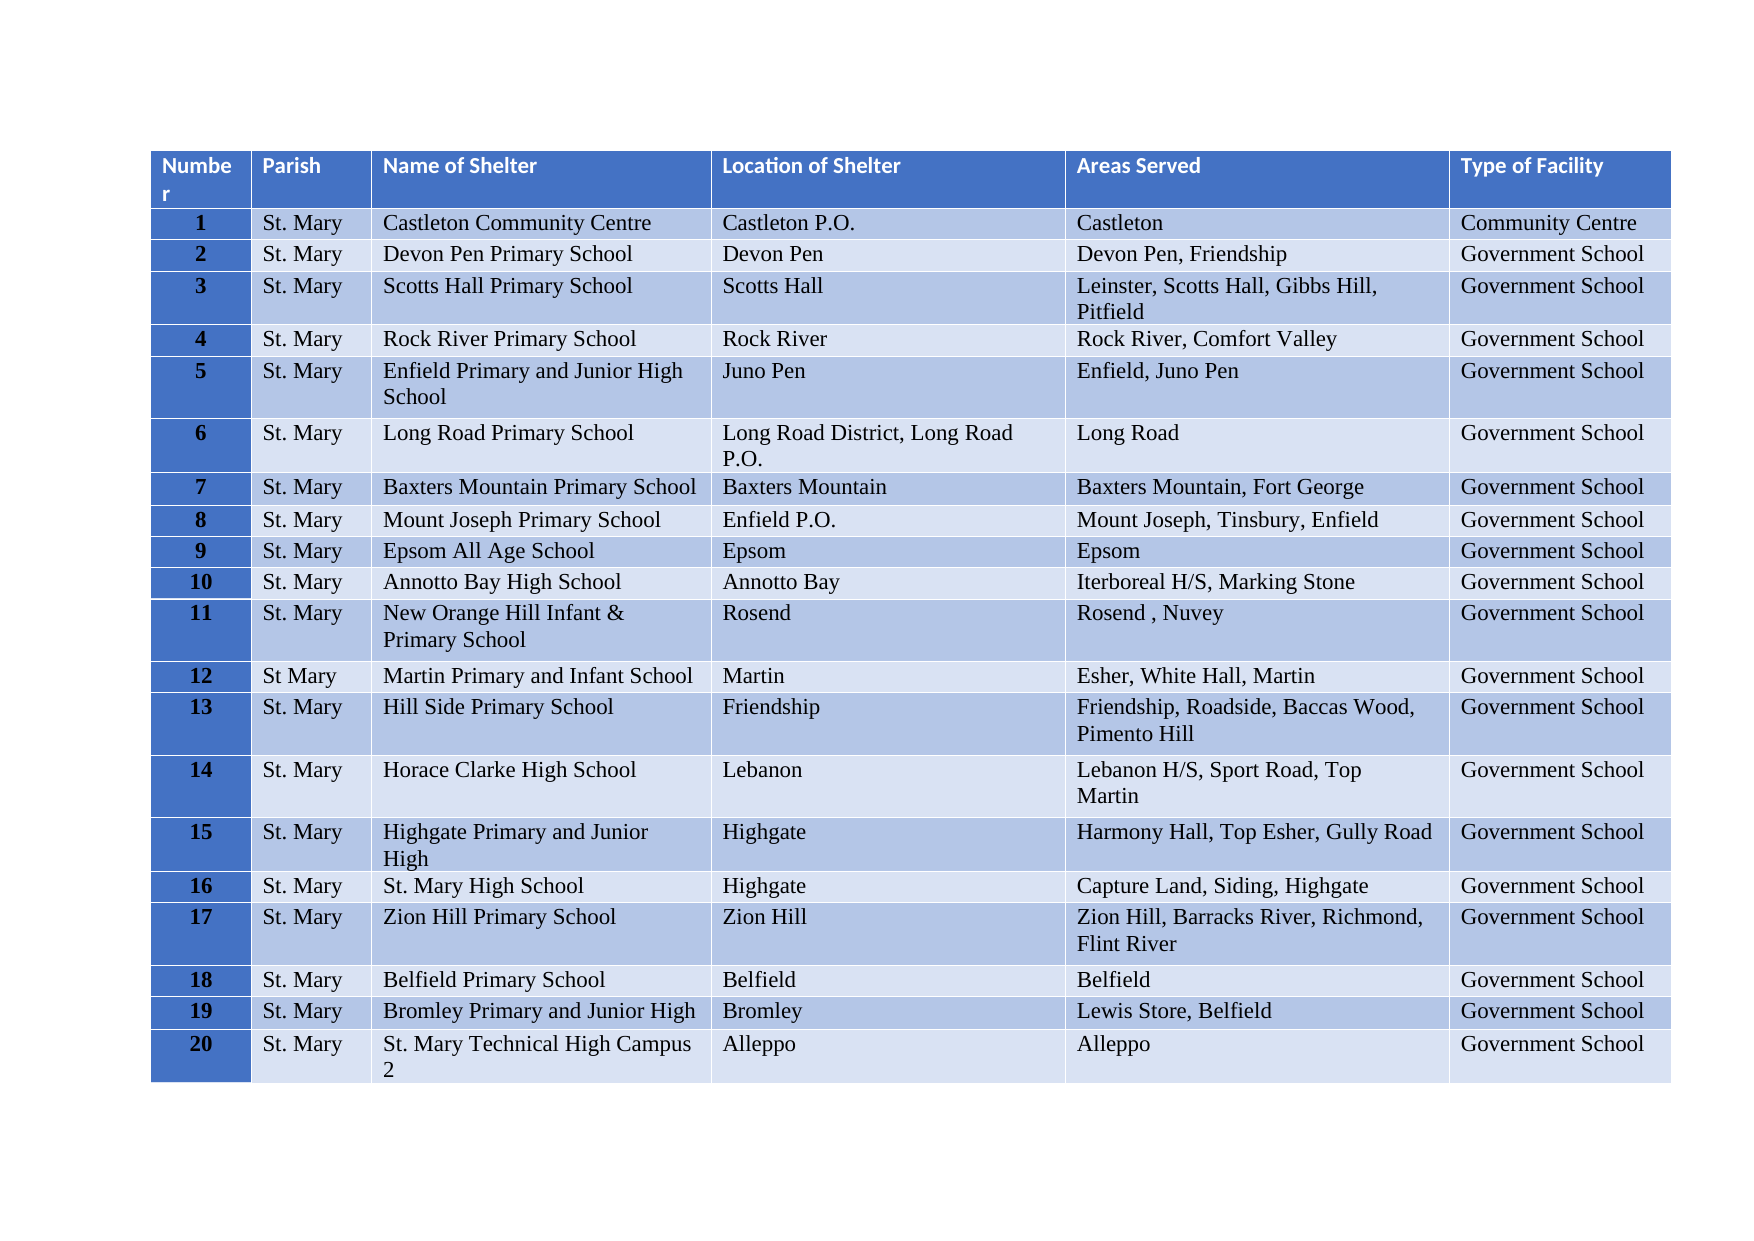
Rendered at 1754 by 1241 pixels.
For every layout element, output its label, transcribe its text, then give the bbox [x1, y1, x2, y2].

table_cell St. Mary [252, 600, 371, 661]
table_cell 7 [151, 473, 251, 505]
table_cell Government School [1450, 662, 1671, 692]
table_cell Devon Pen Primary School [372, 240, 711, 271]
table_cell Scotts Hall Primary School [372, 272, 711, 324]
table_cell 10 [151, 568, 251, 598]
table_cell Horace Clarke High School [372, 756, 711, 817]
table_cell St. Mary [252, 903, 371, 965]
table_cell Enfield, Juno Pen [1066, 357, 1449, 418]
table_cell 11 [151, 600, 251, 661]
table_cell St. Mary [252, 966, 371, 996]
table_cell St. Mary [252, 818, 371, 871]
table_cell Lewis Store, Belfield [1066, 997, 1449, 1029]
table_cell 13 [151, 693, 251, 755]
table_cell Castleton P.O. [712, 209, 1065, 239]
table_cell Government School [1450, 357, 1671, 418]
table_cell Government School [1450, 966, 1671, 996]
table_cell 5 [151, 357, 251, 418]
table_cell 16 [151, 872, 251, 902]
table_cell St. Mary [252, 473, 371, 505]
table_cell St. Mary [252, 568, 371, 598]
table_cell Long Road Primary School [372, 419, 711, 472]
table_cell Highgate [712, 818, 1065, 871]
table_cell Long Road [1066, 419, 1449, 472]
table_cell New Orange Hill Infant & Primary School [372, 600, 711, 661]
table_cell Mount Joseph, Tinsbury, Enfield [1066, 506, 1449, 536]
table_cell 8 [151, 506, 251, 536]
table_cell 6 [151, 419, 251, 472]
table_cell Government School [1450, 568, 1671, 598]
table_cell 2 [151, 240, 251, 271]
table_cell Government School [1450, 1030, 1671, 1082]
table_cell Annotto Bay High School [372, 568, 711, 598]
table_cell Government School [1450, 756, 1671, 817]
table_cell Juno Pen [712, 357, 1065, 418]
table_cell Alleppo [712, 1030, 1065, 1082]
table_cell Government School [1450, 903, 1671, 965]
table_cell 4 [151, 325, 251, 356]
table_cell Government School [1450, 272, 1671, 324]
table_cell Capture Land, Siding, Highgate [1066, 872, 1449, 902]
table_cell Bromley Primary and Junior High [372, 997, 711, 1029]
table_cell 3 [151, 272, 251, 324]
table_cell Mount Joseph Primary School [372, 506, 711, 536]
table_cell 19 [151, 997, 251, 1029]
table_cell Rock River [712, 325, 1065, 356]
table_cell Devon Pen [712, 240, 1065, 271]
table_cell Harmony Hall, Top Esher, Gully Road [1066, 818, 1449, 871]
table_cell St. Mary [252, 537, 371, 567]
table_cell Belfield [712, 966, 1065, 996]
table_cell 18 [151, 966, 251, 996]
table_cell Annotto Bay [712, 568, 1065, 598]
table_cell Zion Hill Primary School [372, 903, 711, 965]
table_cell Devon Pen, Friendship [1066, 240, 1449, 271]
table_cell Government School [1450, 872, 1671, 902]
table_cell Rosend [712, 600, 1065, 661]
table_cell St. Mary [252, 357, 371, 418]
table_cell St. Mary [252, 419, 371, 472]
table_cell Martin [712, 662, 1065, 692]
table_cell Government School [1450, 325, 1671, 356]
table_cell Martin Primary and Infant School [372, 662, 711, 692]
table_cell Belfield [1066, 966, 1449, 996]
table_cell Epsom All Age School [372, 537, 711, 567]
table_cell St. Mary [252, 209, 371, 239]
table_cell Iterboreal H/S, Marking Stone [1066, 568, 1449, 598]
table_cell St. Mary [252, 240, 371, 271]
table_header Type of Facility [1450, 151, 1671, 208]
table_cell Belfield Primary School [372, 966, 711, 996]
table_cell Baxters Mountain [712, 473, 1065, 505]
table_header Number [151, 151, 251, 208]
table_cell Enfield Primary and Junior High School [372, 357, 711, 418]
table_cell Esher, White Hall, Martin [1066, 662, 1449, 692]
table_cell St. Mary [252, 272, 371, 324]
table_cell Highgate [712, 872, 1065, 902]
table_cell Alleppo [1066, 1030, 1449, 1082]
table_cell St. Mary High School [372, 872, 711, 902]
table_header Areas Served [1066, 151, 1449, 208]
table_cell St. Mary [252, 506, 371, 536]
table_cell Scotts Hall [712, 272, 1065, 324]
table_cell Government School [1450, 506, 1671, 536]
table_cell St. Mary Technical High Campus 2 [372, 1030, 711, 1082]
table_cell Government School [1450, 473, 1671, 505]
table_cell 15 [151, 818, 251, 871]
table_cell St. Mary [252, 325, 371, 356]
table_cell Bromley [712, 997, 1065, 1029]
table_cell 1 [151, 209, 251, 239]
table_cell Community Centre [1450, 209, 1671, 239]
table_cell 12 [151, 662, 251, 692]
table_cell 9 [151, 537, 251, 567]
table_cell Baxters Mountain, Fort George [1066, 473, 1449, 505]
table_cell Government School [1450, 240, 1671, 271]
table_cell Castleton Community Centre [372, 209, 711, 239]
table_cell Government School [1450, 537, 1671, 567]
table_cell Hill Side Primary School [372, 693, 711, 755]
table_cell 20 [151, 1030, 251, 1082]
table_cell St. Mary [252, 997, 371, 1029]
table_header Location of Shelter [712, 151, 1065, 208]
table_cell St. Mary [252, 693, 371, 755]
table_cell Castleton [1066, 209, 1449, 239]
table_cell Government School [1450, 818, 1671, 871]
table_cell Epsom [1066, 537, 1449, 567]
table_cell Lebanon [712, 756, 1065, 817]
table_cell Rosend , Nuvey [1066, 600, 1449, 661]
table_cell Rock River, Comfort Valley [1066, 325, 1449, 356]
table_cell St Mary [252, 662, 371, 692]
table_cell Long Road District, Long Road P.O. [712, 419, 1065, 472]
table_cell Epsom [712, 537, 1065, 567]
table_cell Rock River Primary School [372, 325, 711, 356]
table_cell Government School [1450, 693, 1671, 755]
table_cell Government School [1450, 600, 1671, 661]
table_cell Leinster, Scotts Hall, Gibbs Hill, Pitfield [1066, 272, 1449, 324]
table_cell Friendship, Roadside, Baccas Wood, Pimento Hill [1066, 693, 1449, 755]
table_cell Zion Hill, Barracks River, Richmond, Flint River [1066, 903, 1449, 965]
table_cell Baxters Mountain Primary School [372, 473, 711, 505]
table_cell St. Mary [252, 1030, 371, 1082]
table_cell Zion Hill [712, 903, 1065, 965]
table_cell Government School [1450, 997, 1671, 1029]
table_cell Enfield P.O. [712, 506, 1065, 536]
table_cell St. Mary [252, 756, 371, 817]
table_cell Lebanon H/S, Sport Road, Top Martin [1066, 756, 1449, 817]
table_cell 17 [151, 903, 251, 965]
table_header Name of Shelter [372, 151, 711, 208]
table_cell Highgate Primary and Junior High [372, 818, 711, 871]
table_header Parish [252, 151, 371, 208]
table_cell 14 [151, 756, 251, 817]
table_cell Government School [1450, 419, 1671, 472]
table_cell Friendship [712, 693, 1065, 755]
table_cell St. Mary [252, 872, 371, 902]
